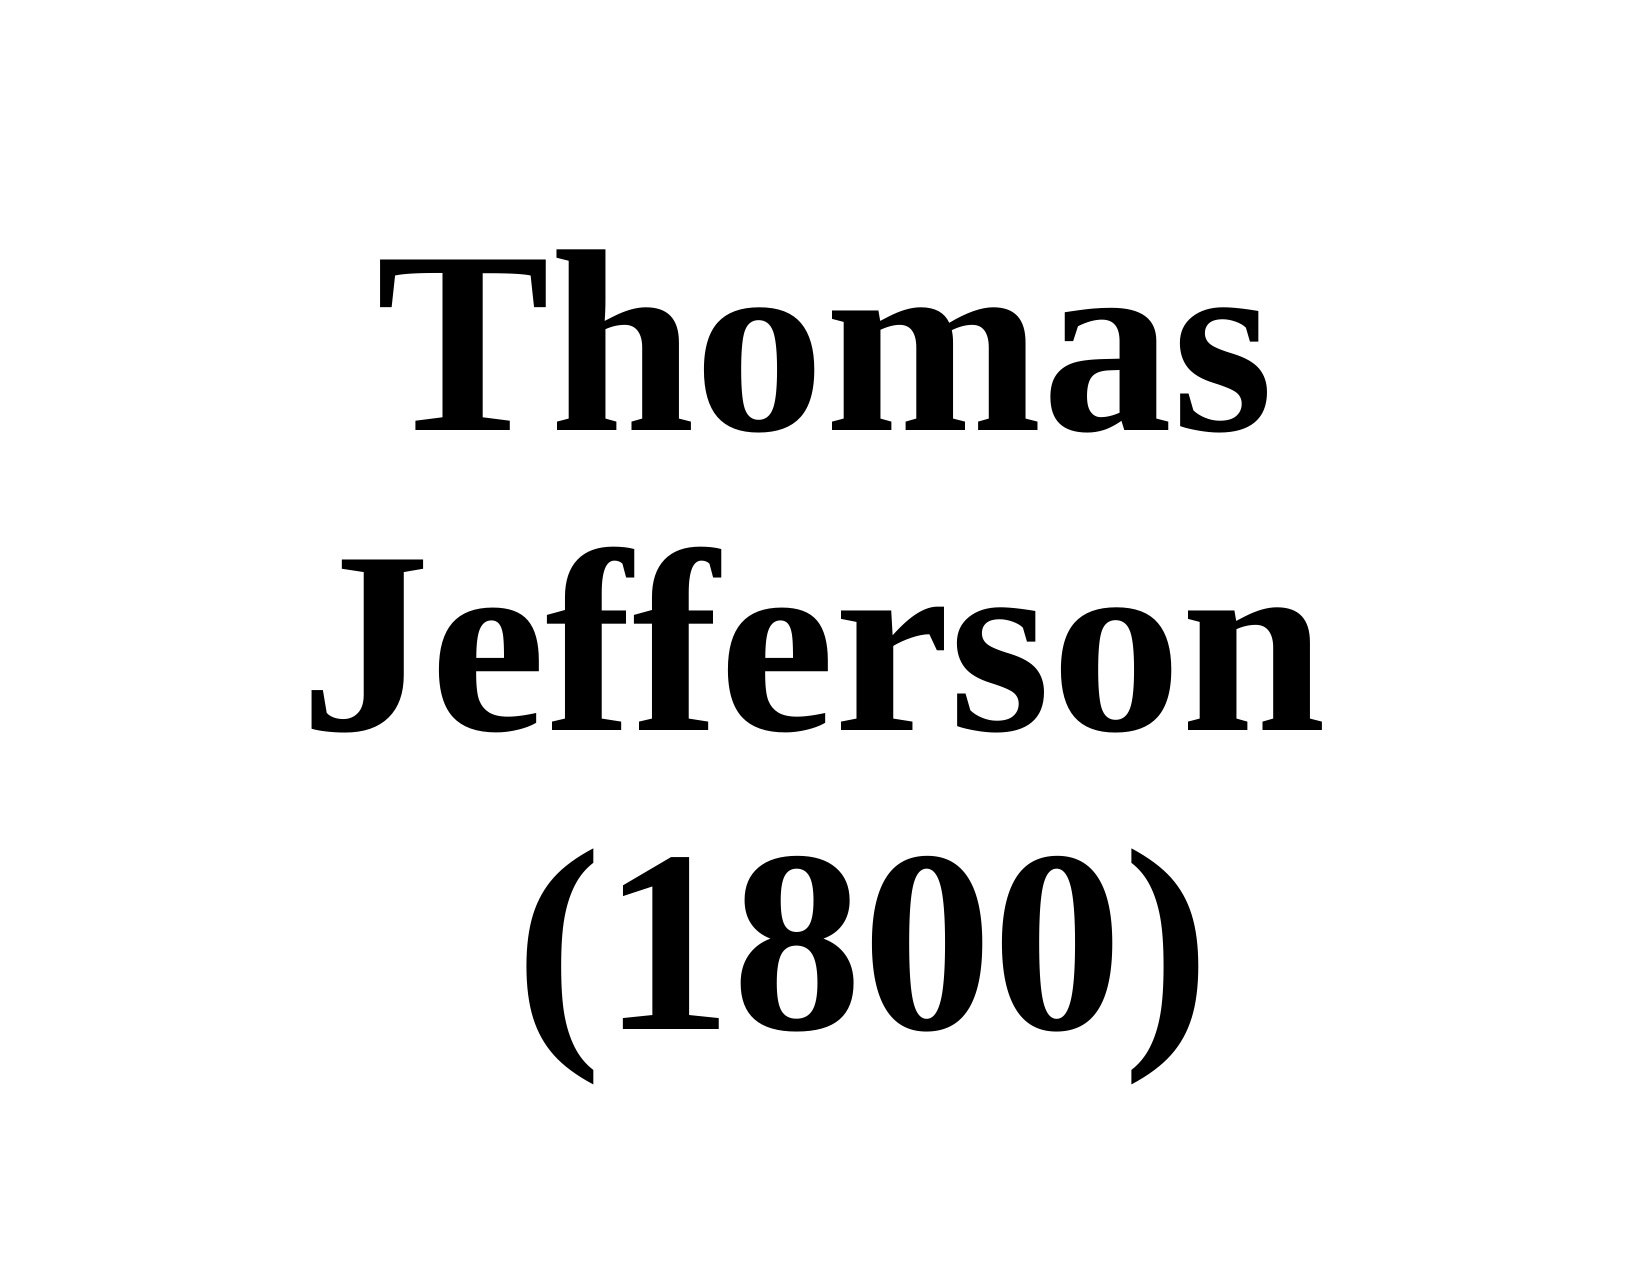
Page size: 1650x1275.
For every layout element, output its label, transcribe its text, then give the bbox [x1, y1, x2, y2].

text Thomas Jefferson (1800) [150, 187, 1500, 1086]
